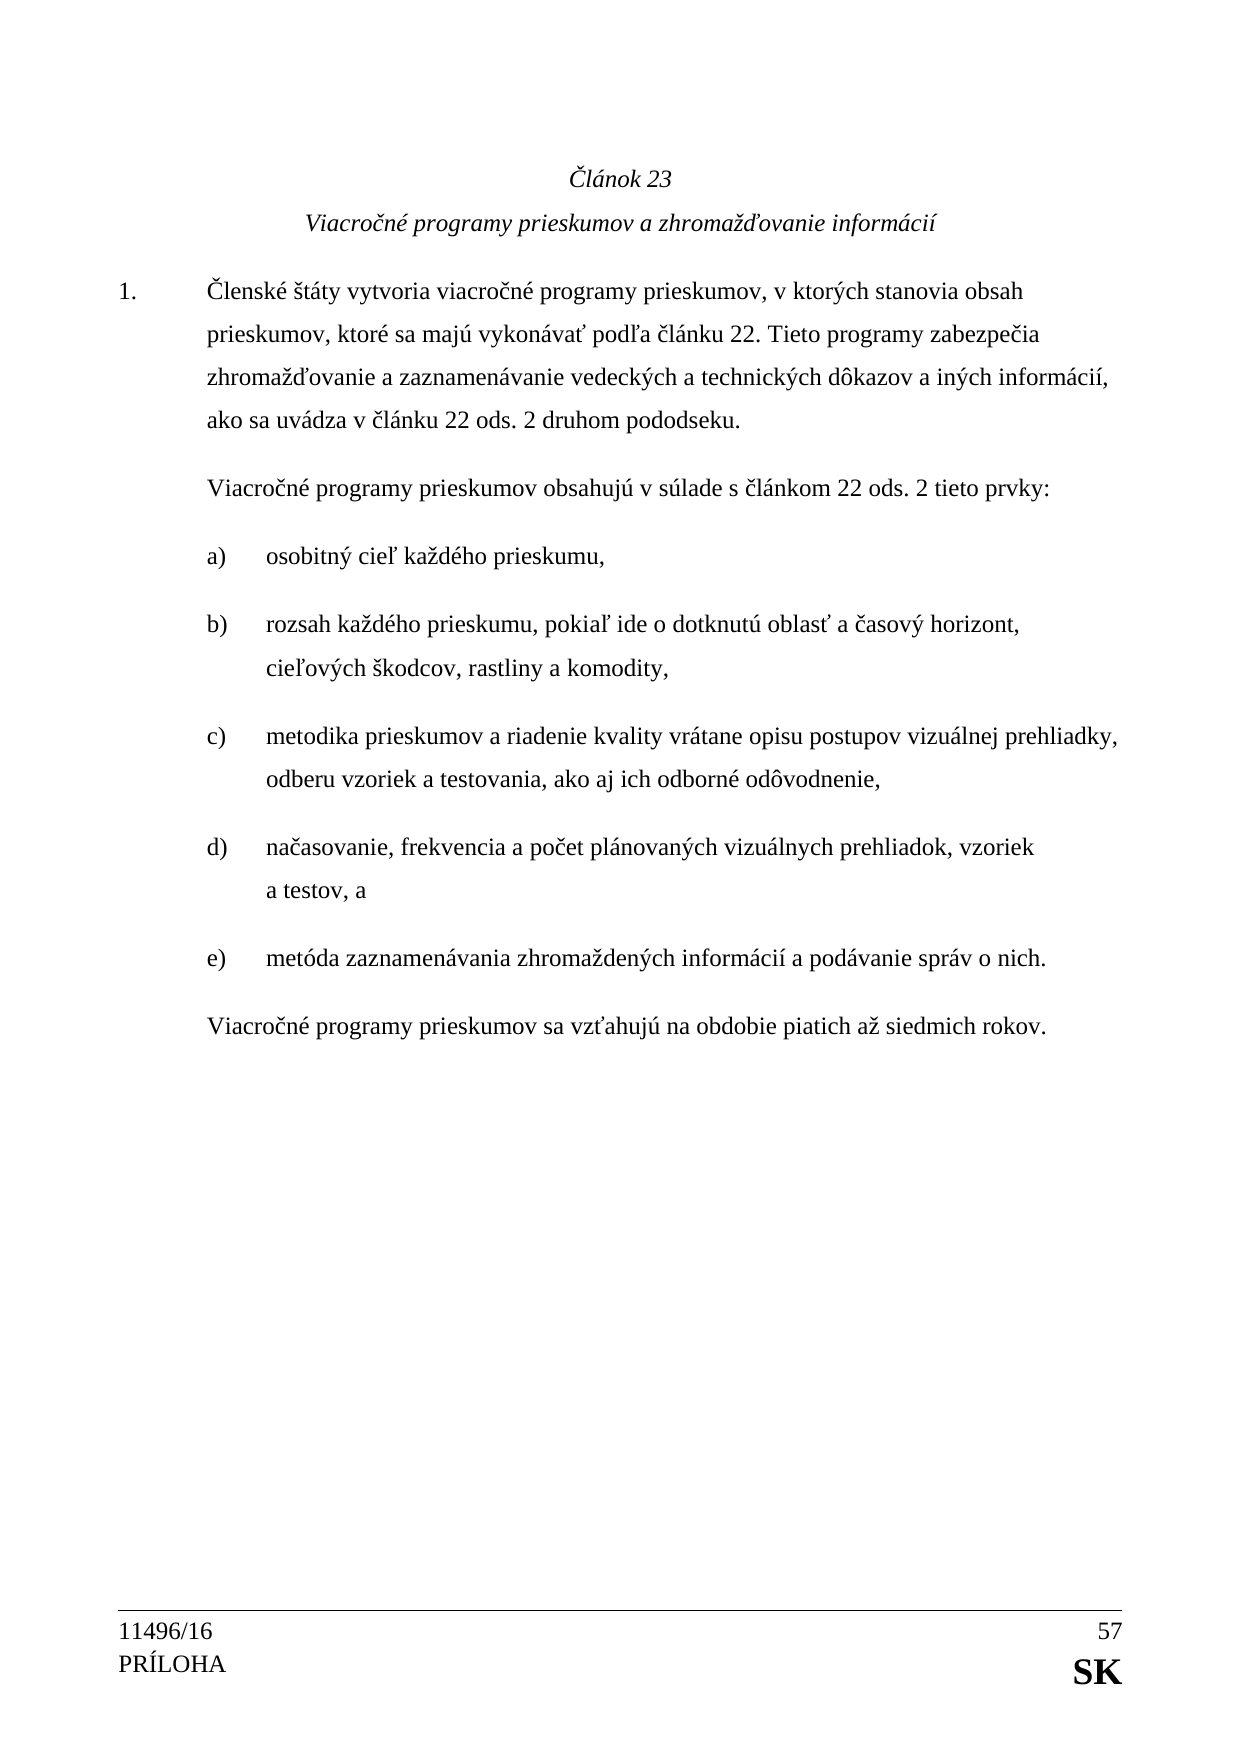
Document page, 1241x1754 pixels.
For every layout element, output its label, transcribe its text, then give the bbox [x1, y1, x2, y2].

text Viacročné programy prieskumov obsahujú v súlade s článkom 22 ods. 2 tieto prvky: [207, 473, 1122, 502]
text d) načasovanie, frekvencia a počet plánovaných vizuálnych prehliadok, vzoriek a testov, a [207, 832, 1122, 904]
text c) metodika prieskumov a riadenie kvality vrátane opisu postupov vizuálnej prehliadky, odberu vzoriek a testovania, ako aj ich odborné odôvodnenie, [207, 721, 1122, 793]
text 1. Členské štáty vytvoria viacročné programy prieskumov, v ktorých stanovia obsah prieskumov, ktoré sa majú vykonávať podľa článku 22. Tieto programy zabezpečia zhromažďovanie a zaznamenávanie vedeckých a technických dôkazov a iných informácií, ako sa uvádza v článku 22 ods. 2 druhom pododseku. [118, 276, 1122, 434]
text Viacročné programy prieskumov sa vzťahujú na obdobie piatich až siedmich rokov. [207, 1011, 1122, 1040]
text Článok 23 Viacročné programy prieskumov a zhromažďovanie informácií [118, 164, 1122, 236]
text e) metóda zaznamenávania zhromaždených informácií a podávanie správ o nich. [207, 943, 1122, 972]
text b) rozsah každého prieskumu, pokiaľ ide o dotknutú oblasť a časový horizont, cieľových škodcov, rastliny a komodity, [207, 609, 1122, 681]
text a) osobitný cieľ každého prieskumu, [207, 541, 1122, 570]
